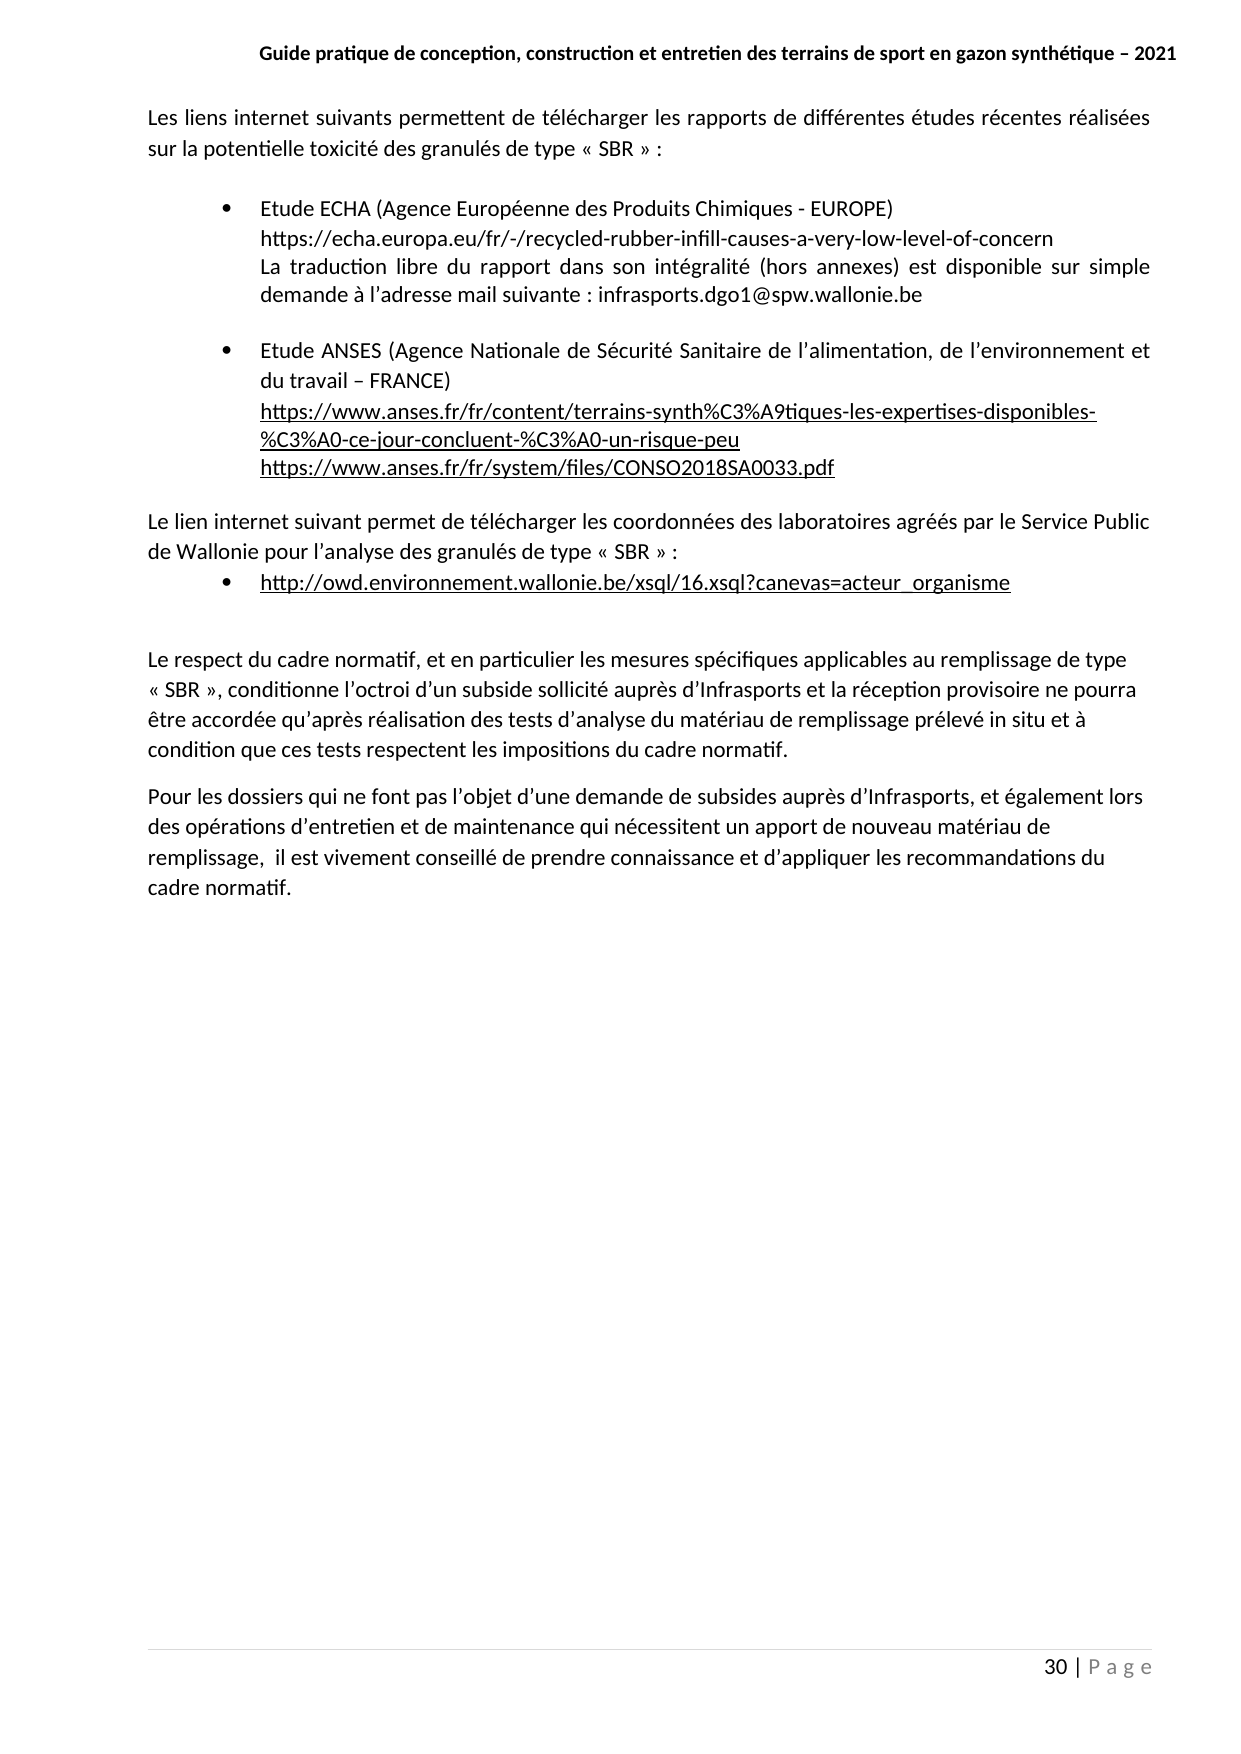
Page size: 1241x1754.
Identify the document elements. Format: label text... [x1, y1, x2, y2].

text https://echa.europa.eu/fr/-/recycled-rubber-infill-causes-a-very-low-level-of-concern [260, 224, 1152, 252]
text Les liens internet suivants permettent de télécharger les rapports de différentes études récentes réalisées sur la potentielle toxicité des granulés de type « SBR » : [148, 103, 1152, 162]
text Le lien internet suivant permet de télécharger les coordonnées des laboratoires agréés par le Service Public de Wallonie pour l’analyse des granulés de type « SBR » : [148, 507, 1152, 566]
text Pour les dossiers qui ne font pas l’objet d’une demande de subsides auprès d’Infrasports, et également lors des opérations d’entretien et de maintenance qui nécessitent un apport de nouveau matériau de remplissage, il est vivement conseillé de prendre connaissance et d’appliquer les recommandations du cadre normatif. [148, 782, 1152, 901]
list Etude ANSES (Agence Nationale de Sécurité Sanitaire de l’alimentation, de l’environnement et du travail – FRANCE) [223, 336, 1152, 395]
text https://www.anses.fr/fr/system/files/CONSO2018SA0033.pdf [157, 453, 1152, 481]
text https://www.anses.fr/fr/content/terrains-synth%C3%A9tiques-les-expertises-disponibles-%C3%A0-ce-jour-concluent-%C3%A0-un-risque-peu [260, 397, 1152, 453]
text La traduction libre du rapport dans son intégralité (hors annexes) est disponible sur simple demande à l’adresse mail suivante : infrasports.dgo1@spw.wallonie.be [260, 252, 1152, 308]
list Etude ECHA (Agence Européenne des Produits Chimiques - EUROPE) [223, 194, 1152, 222]
list http://owd.environnement.wallonie.be/xsql/16.xsql?canevas=acteur_organisme [223, 568, 1152, 596]
text Le respect du cadre normatif, et en particulier les mesures spécifiques applicables au remplissage de type « SBR », conditionne l’octroi d’un subside sollicité auprès d’Infrasports et la réception provisoire ne pourra être accordée qu’après réalisation des tests d’analyse du matériau de remplissage prélevé in situ et à condition que ces tests respectent les impositions du cadre normatif. [148, 645, 1152, 763]
